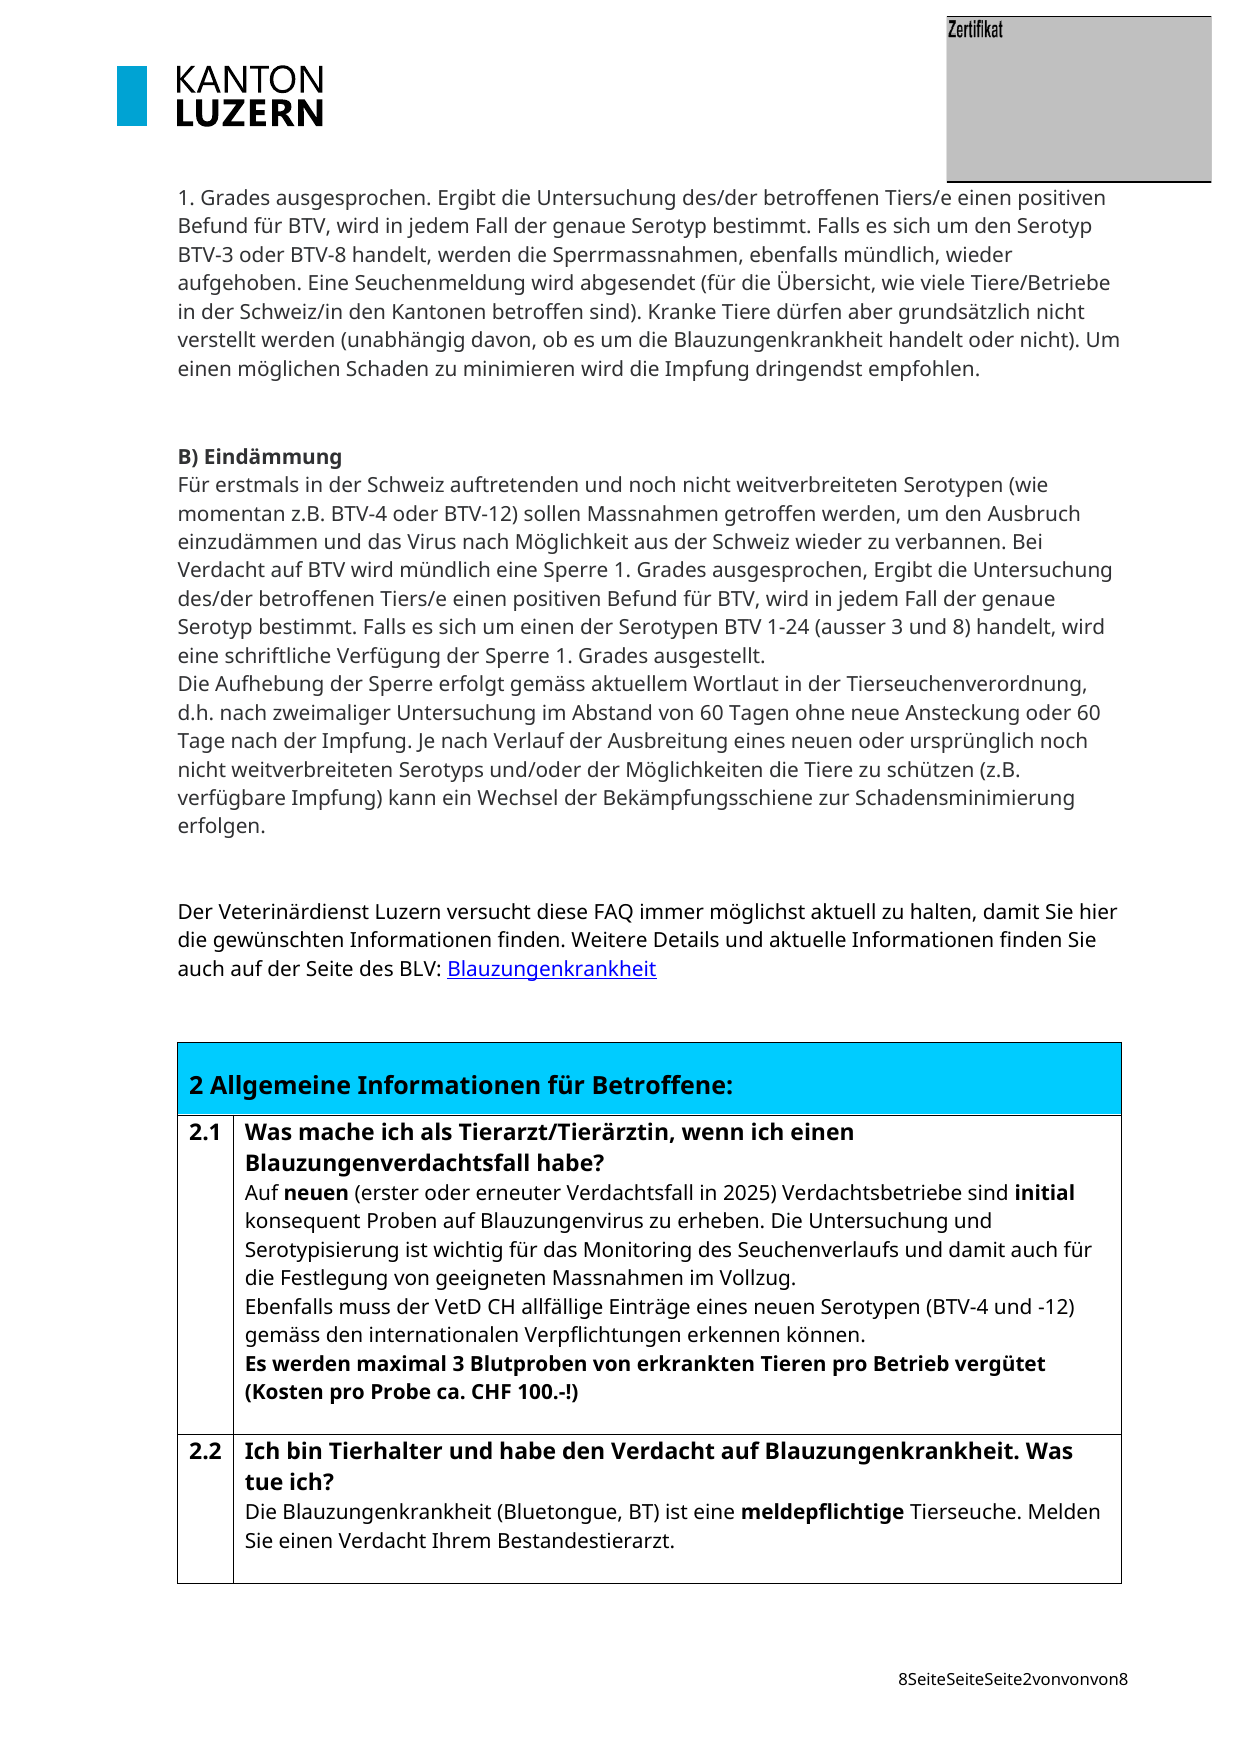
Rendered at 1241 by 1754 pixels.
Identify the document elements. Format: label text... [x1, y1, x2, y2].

text Der Veterinärdienst Luzern versucht diese FAQ immer möglichst aktuell zu halten, damit Sie hier die gewünschten Informationen finden. Weitere Details und aktuelle Informationen finden Sie auch auf der Seite des BLV: Blauzungenkrankheit [177, 897, 1122, 982]
text B) Eindämmung Für erstmals in der Schweiz auftretenden und noch nicht weitverbreiteten Serotypen (wie momentan z.B. BTV-4 oder BTV-12) sollen Massnahmen getroffen werden, um den Ausbruch einzudämmen und das Virus nach Möglichkeit aus der Schweiz wieder zu verbannen. Bei Verdacht auf BTV wird mündlich eine Sperre 1. Grades ausgesprochen, Ergibt die Untersuchung des/der betroffenen Tiers/e einen positiven Befund für BTV, wird in jedem Fall der genaue Serotyp bestimmt. Falls es sich um einen der Serotypen BTV 1-24 (ausser 3 und 8) handelt, wird eine schriftliche Verfügung der Sperre 1. Grades ausgestellt. Die Aufhebung der Sperre erfolgt gemäss aktuellem Wortlaut in der Tierseuchenverordnung, d.h. nach zweimaliger Untersuchung im Abstand von 60 Tagen ohne neue Ansteckung oder 60 Tage nach der Impfung. Je nach Verlauf der Ausbreitung eines neuen oder ursprünglich noch nicht weitverbreiteten Serotyps und/oder der Möglichkeiten die Tiere zu schützen (z.B. verfügbare Impfung) kann ein Wechsel der Bekämpfungsschiene zur Schadensminimierung erfolgen. [177, 442, 1122, 840]
table_cell 2.1 [178, 1116, 233, 1434]
table_header Allgemeine Informationen für Betroffene: [178, 1043, 1121, 1114]
table_cell 2.2 [178, 1435, 233, 1583]
picture [946, 16, 1212, 183]
table_cell Was mache ich als Tierarzt/Tierärztin, wenn ich einen Blauzungenverdachtsfall habe? Auf neuen (erster oder erneuter Verdachtsfall in 2025) Verdachtsbetriebe sind initial konsequent Proben auf Blauzungenvirus zu erheben. Die Untersuchung und Serotypisierung ist wichtig für das Monitoring des Seuchenverlaufs und damit auch für die Festlegung von geeigneten Massnahmen im Vollzug. Ebenfalls muss der VetD CH allfällige Einträge eines neuen Serotypen (BTV-4 und -12) gemäss den internationalen Verpflichtungen erkennen können. Es werden maximal 3 Blutproben von erkrankten Tieren pro Betrieb vergütet (Kosten pro Probe ca. CHF 100.-!) [234, 1116, 1121, 1434]
table_cell Ich bin Tierhalter und habe den Verdacht auf Blauzungenkrankheit. Was tue ich? Die Blauzungenkrankheit (Bluetongue, BT) ist eine meldepflichtige Tierseuche. Melden Sie einen Verdacht Ihrem Bestandestierarzt. [234, 1435, 1121, 1583]
